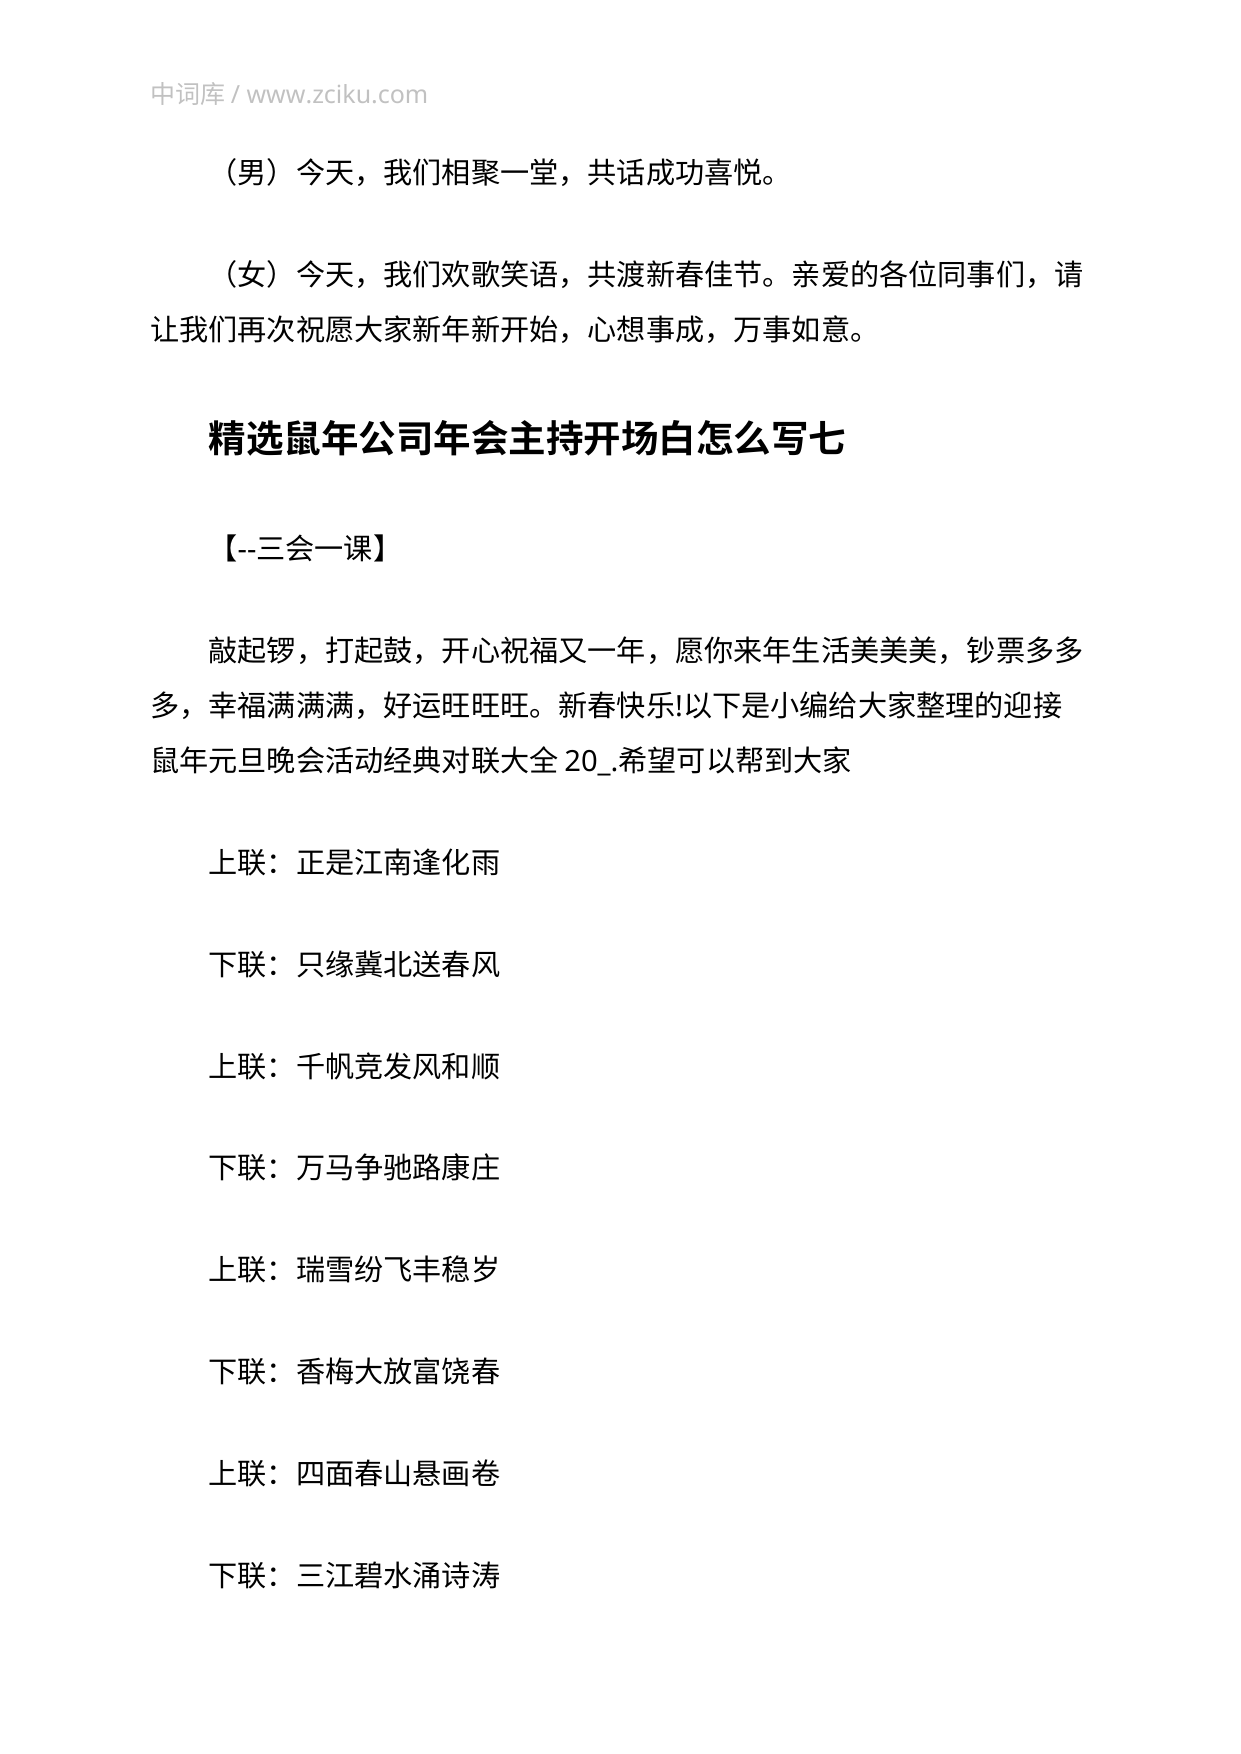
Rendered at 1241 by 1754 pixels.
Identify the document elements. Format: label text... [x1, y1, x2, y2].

text 下联：万马争驰路康庄 [150, 1145, 1090, 1187]
text 敲起锣，打起鼓，开心祝福又一年，愿你来年生活美美美，钞票多多多，幸福满满满，好运旺旺旺。新春快乐!以下是小编给大家整理的迎接鼠年元旦晚会活动经典对联大全20_.希望可以帮到大家 [150, 628, 1090, 780]
text 下联：只缘冀北送春风 [150, 941, 1090, 984]
text 下联：三江碧水涌诗涛 [150, 1552, 1090, 1594]
text 上联：正是江南逢化雨 [150, 840, 1090, 882]
text 【--三会一课】 [150, 526, 1090, 568]
text （男）今天，我们相聚一堂，共话成功喜悦。 [150, 150, 1090, 192]
text （女）今天，我们欢歌笑语，共渡新春佳节。亲爱的各位同事们，请让我们再次祝愿大家新年新开始，心想事成，万事如意。 [150, 252, 1090, 349]
text 上联：千帆竞发风和顺 [150, 1043, 1090, 1086]
text 上联：四面春山悬画卷 [150, 1450, 1090, 1493]
text 下联：香梅大放富饶春 [150, 1348, 1090, 1391]
text 上联：瑞雪纷飞丰稳岁 [150, 1247, 1090, 1289]
text 精选鼠年公司年会主持开场白怎么写七 [150, 408, 1090, 463]
